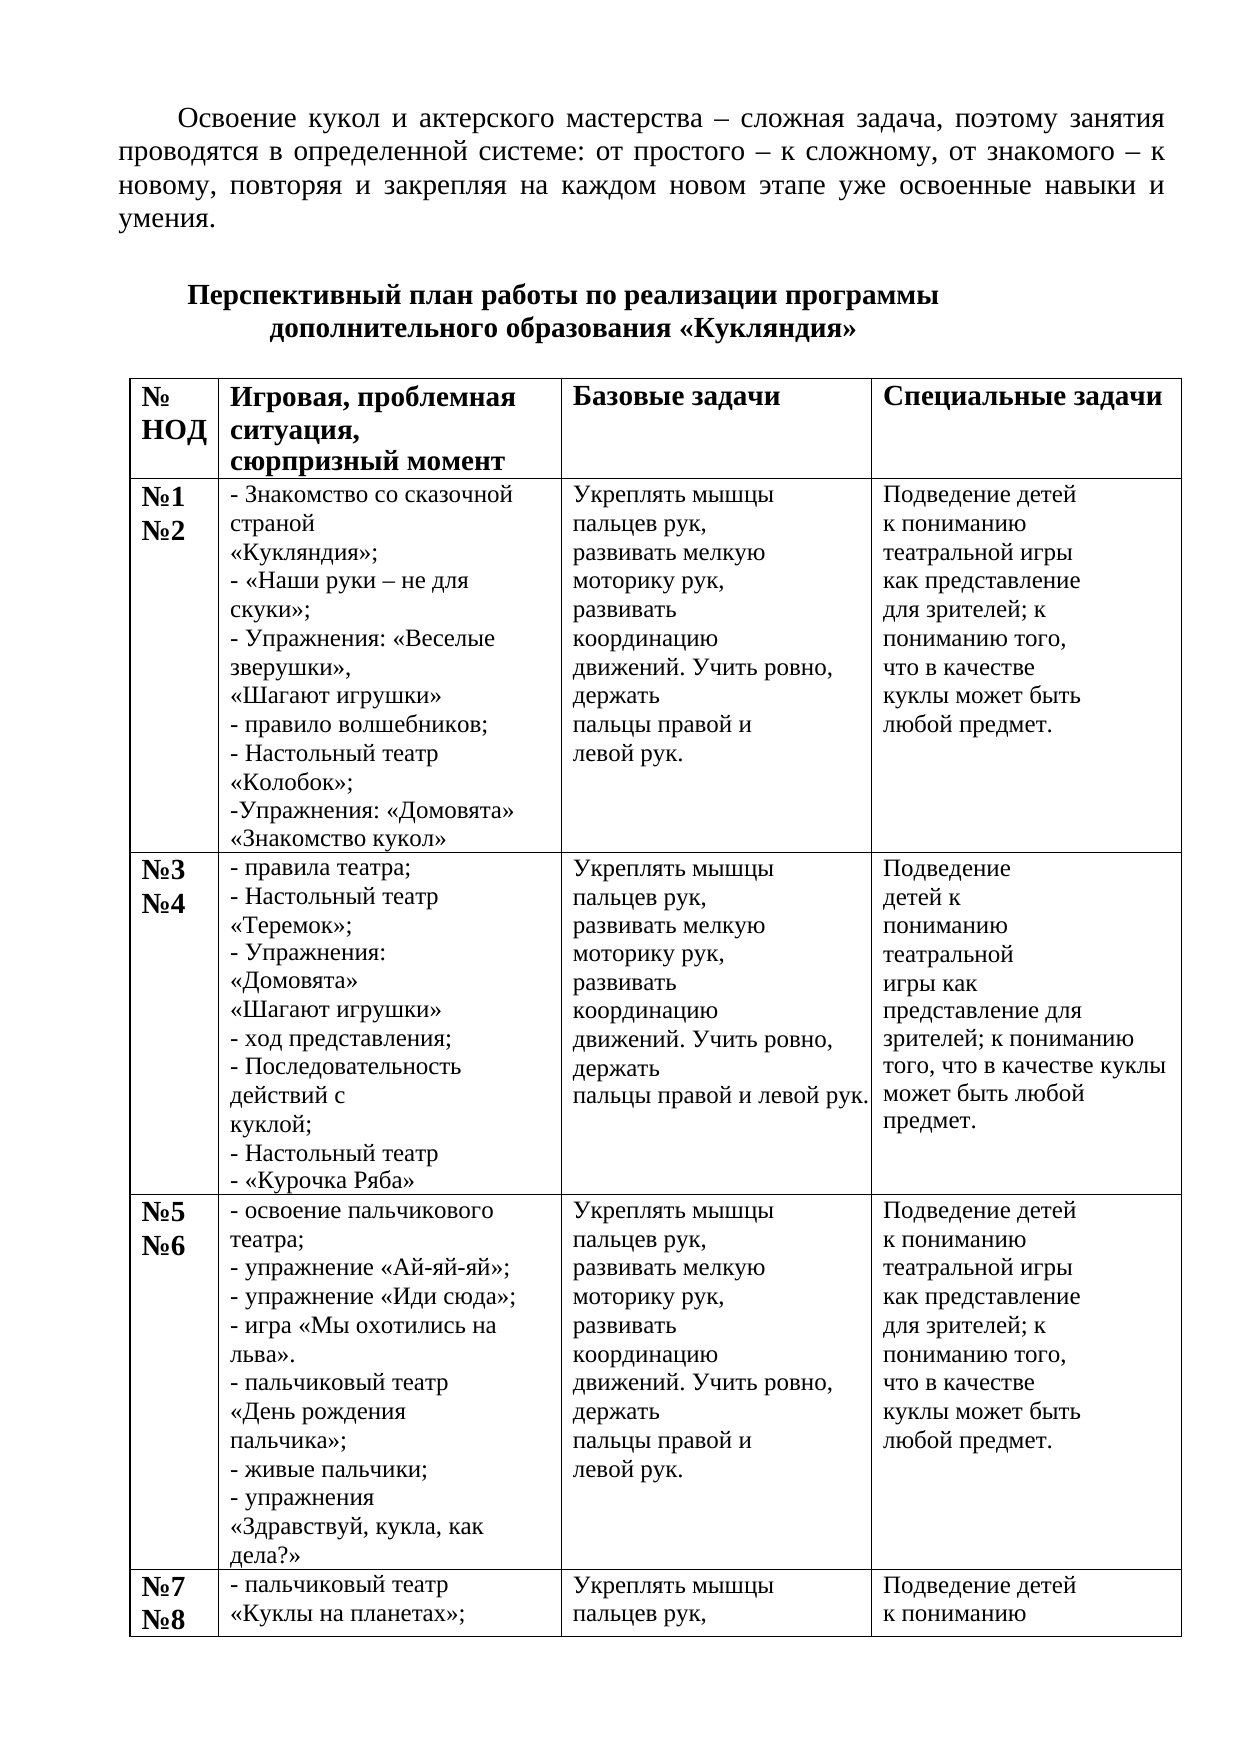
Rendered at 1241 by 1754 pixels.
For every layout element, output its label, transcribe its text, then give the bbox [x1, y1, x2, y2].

table_cell освоение пальчикового театра; упражнение «Ай-яй-яй»; упражнение «Иди сюда»; игра «Мы охотились на льва». пальчиковый театр «День рождения пальчика»; живые пальчики; упражнения «Здравствуй, кукла, как дела?» [219, 1195, 561, 1569]
table_header Игровая, проблемная ситуация, сюрпризный момент [219, 379, 561, 478]
table_cell Подведение детей к пониманию театральной игры как представление для зрителей; к пониманию того, что в качестве куклы может быть любой предмет. [872, 853, 1181, 1194]
table_cell №3 №4 [131, 853, 218, 1194]
table_cell №1 №2 [131, 479, 218, 852]
table_header Базовые задачи [562, 379, 871, 478]
table_cell Знакомство со сказочной страной «Кукляндия»; «Наши руки – не для скуки»; Упражнения: «Веселые зверушки», «Шагают игрушки» правило волшебников; Настольный театр «Колобок»; -Упражнения: «Домовята» «Знакомство кукол» [219, 479, 561, 852]
table_header № НОД [131, 379, 218, 478]
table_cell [872, 1570, 1181, 1636]
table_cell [562, 1570, 871, 1636]
table_cell №7 №8 [131, 1570, 218, 1636]
text Освоение кукол и актерского мастерства – сложная задача, поэтому занятия проводятся в определенной системе: от простого – к сложному, от знакомого – к новому, повторяя и закрепляя на каждом новом этапе уже освоенные навыки и умения. [118, 100, 1166, 268]
table_cell Подведение детей к пониманию театральной игры как представление для зрителей; к пониманию того, что в качестве куклы может быть любой предмет. [872, 1195, 1181, 1569]
table_header Специальные задачи [872, 379, 1181, 478]
table_cell Укреплять мышцы пальцев рук, развивать мелкую моторику рук, развивать координацию движений. Учить ровно, держать пальцы правой и левой рук. [562, 853, 871, 1194]
table_cell правила театра; Настольный театр «Теремок»; Упражнения: «Домовята» «Шагают игрушки» ход представления; Последовательность действий с куклой; Настольный театр «Курочка Ряба» [219, 853, 561, 1194]
table_cell Подведение детей к пониманию театральной игры как представление для зрителей; к пониманию того, что в качестве куклы может быть любой предмет. [872, 479, 1181, 852]
table_cell Укреплять мышцы пальцев рук, развивать мелкую моторику рук, развивать координацию движений. Учить ровно, держать пальцы правой и левой рук. [562, 1195, 871, 1569]
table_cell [219, 1570, 561, 1636]
table_cell Укреплять мышцы пальцев рук, развивать мелкую моторику рук, развивать координацию движений. Учить ровно, держать пальцы правой и левой рук. [562, 479, 871, 852]
text Перспективный план работы по реализации программы дополнительного образования «Кукляндия» [118, 277, 1008, 344]
table_cell №5 №6 [131, 1195, 218, 1569]
